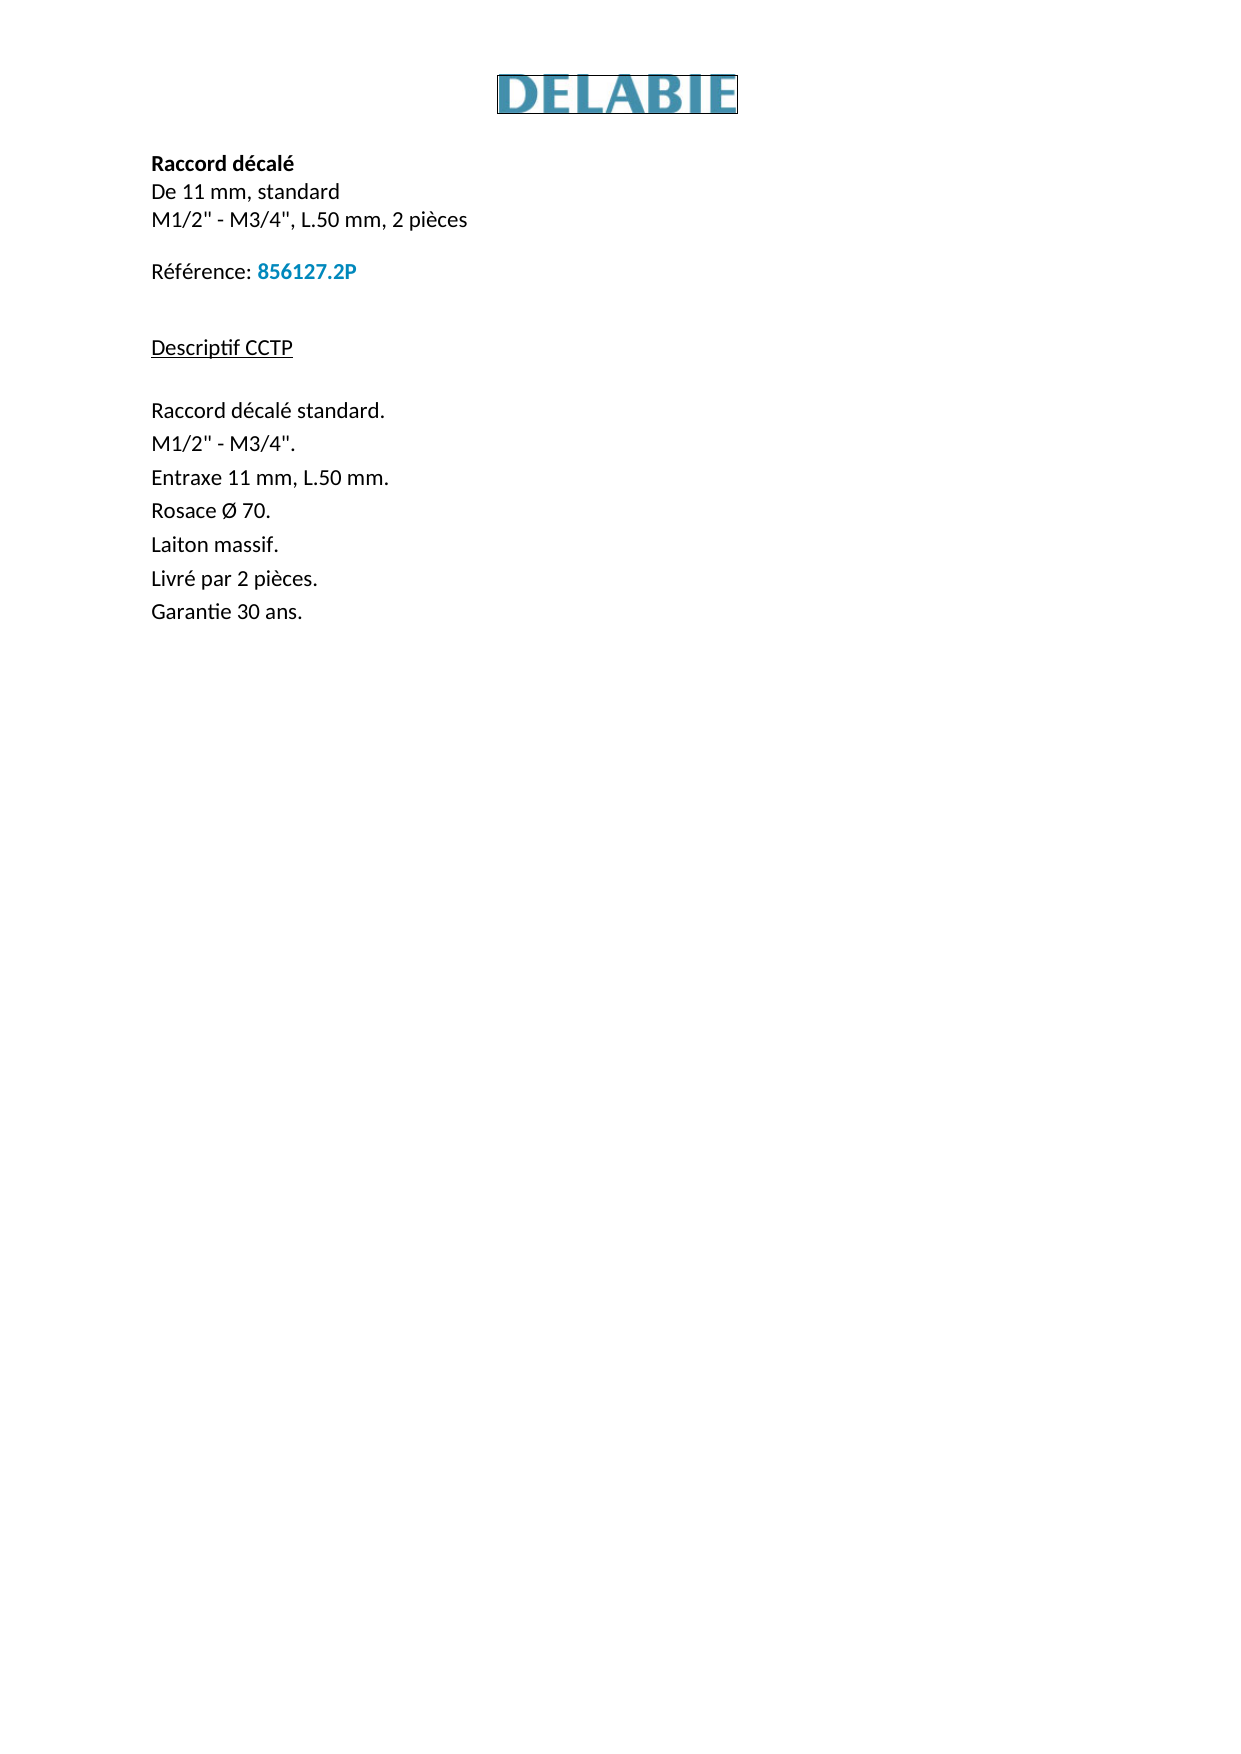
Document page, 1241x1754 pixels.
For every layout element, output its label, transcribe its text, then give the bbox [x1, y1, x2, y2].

text Rosace Ø 70. [151, 497, 1084, 525]
picture [498, 76, 737, 113]
text Descriptif CCTP [151, 333, 1084, 361]
text M1/2" - M3/4", L.50 mm, 2 pièces [151, 205, 1084, 233]
text M1/2" - M3/4". [151, 429, 1084, 458]
text Laiton massif. [151, 530, 1084, 558]
text Entraxe 11 mm, L.50 mm. [151, 463, 1084, 491]
text Référence: 856127.2P [151, 257, 1084, 285]
text De 11 mm, standard [151, 177, 1084, 205]
text Raccord décalé standard. [151, 396, 1084, 424]
text Garantie 30 ans. [151, 597, 1084, 625]
text Livré par 2 pièces. [151, 564, 1084, 592]
text Raccord décalé [151, 149, 1084, 177]
